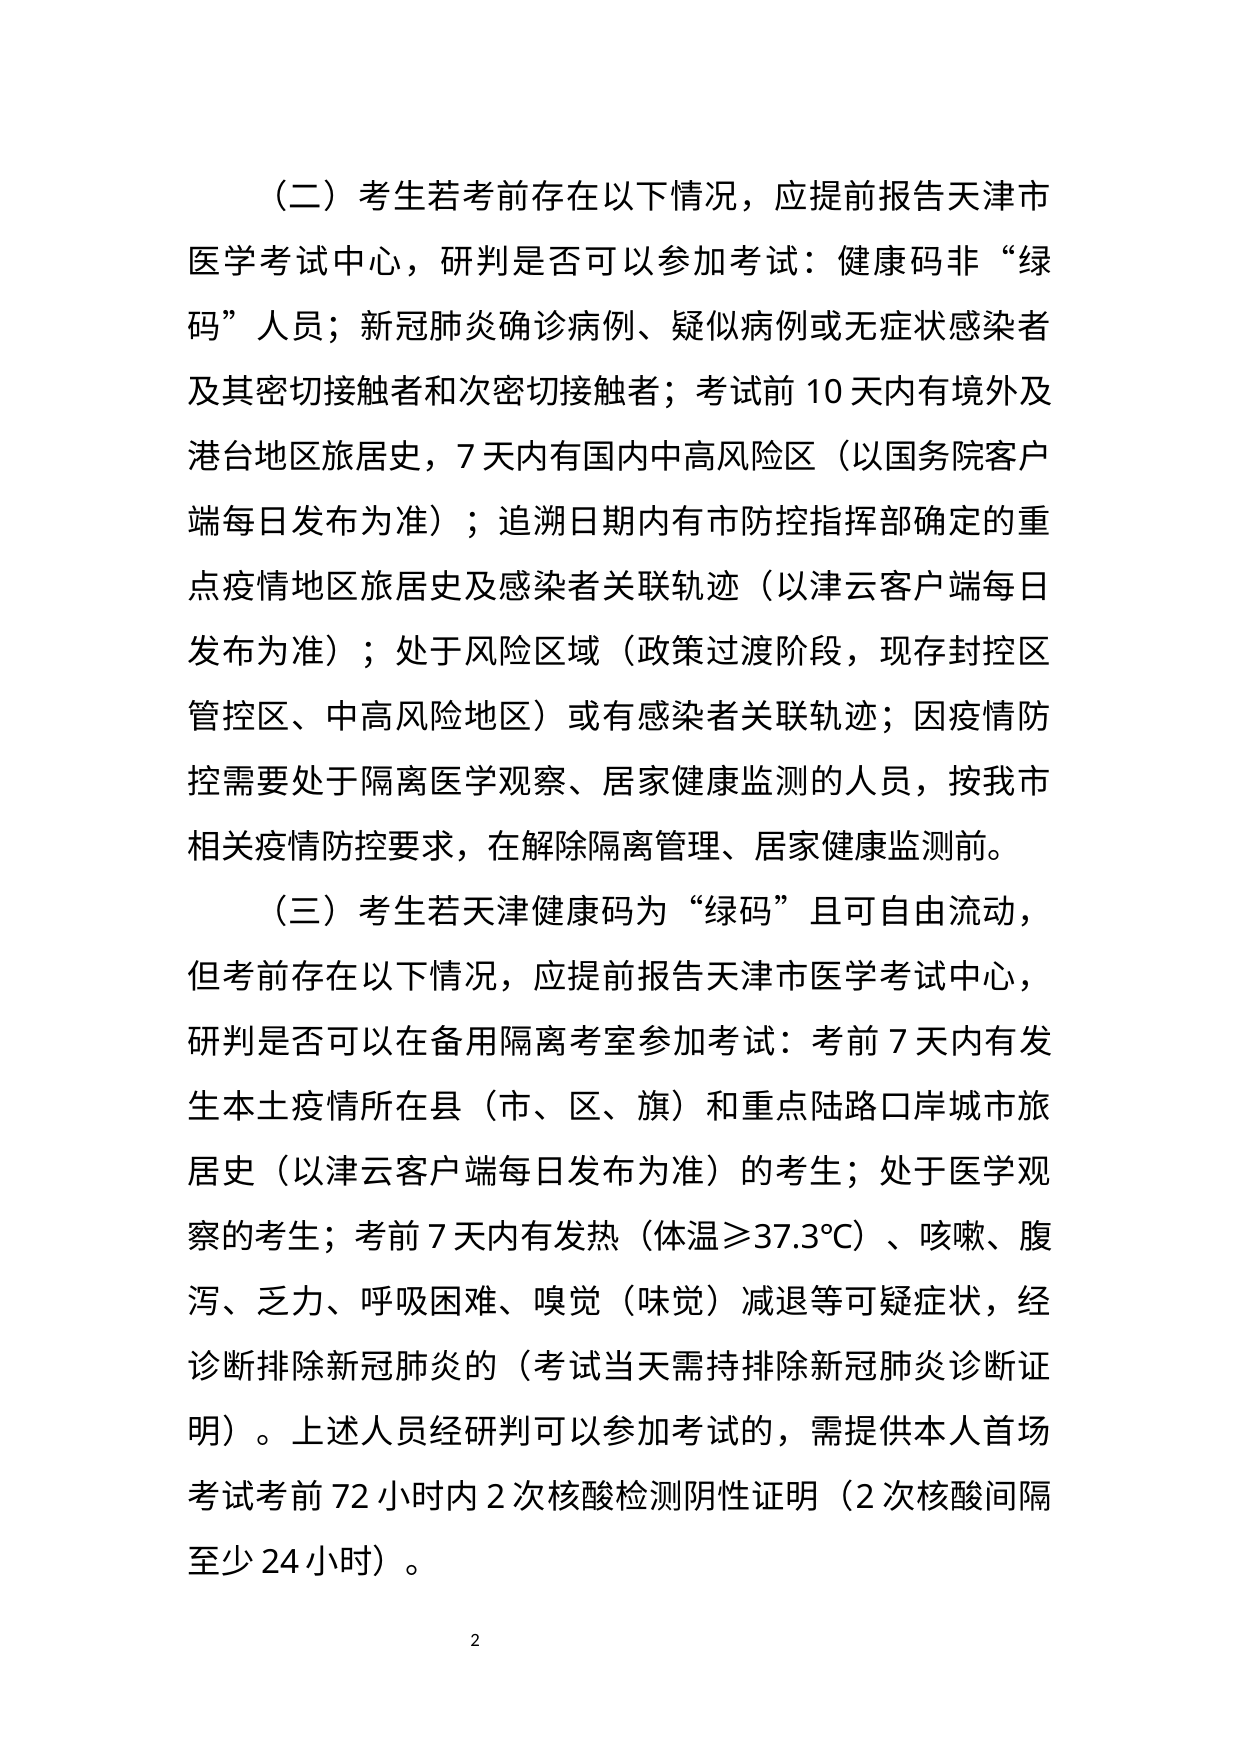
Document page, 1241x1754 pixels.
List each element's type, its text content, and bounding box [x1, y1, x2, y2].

text （二）考生若考前存在以下情况，应提前报告天津市医学考试中心，研判是否可以参加考试：健康码非“绿码”人员；新冠肺炎确诊病例、疑似病例或无症状感染者及其密切接触者和次密切接触者；考试前10天内有境外及港台地区旅居史，7天内有国内中高风险区（以国务院客户端每日发布为准）；追溯日期内有市防控指挥部确定的重点疫情地区旅居史及感染者关联轨迹（以津云客户端每日发布为准）；处于风险区域（政策过渡阶段，现存封控区、管控区、中高风险地区）或有感染者关联轨迹；因疫情防控需要处于隔离医学观察、居家健康监测的人员，按我市相关疫情防控要求，在解除隔离管理、居家健康监测前。 [187, 162, 1053, 877]
text （三）考生若天津健康码为“绿码”且可自由流动，但考前存在以下情况，应提前报告天津市医学考试中心，研判是否可以在备用隔离考室参加考试：考前7天内有发生本土疫情所在县（市、区、旗）和重点陆路口岸城市旅居史（以津云客户端每日发布为准）的考生；处于医学观察的考生；考前7天内有发热（体温≥37.3℃）、咳嗽、腹泻、乏力、呼吸困难、嗅觉（味觉）减退等可疑症状，经诊断排除新冠肺炎的（考试当天需持排除新冠肺炎诊断证明）。上述人员经研判可以参加考试的，需提供本人首场考试考前72小时内2次核酸检测阴性证明（2次核酸间隔至少24小时）。 [187, 877, 1053, 1592]
